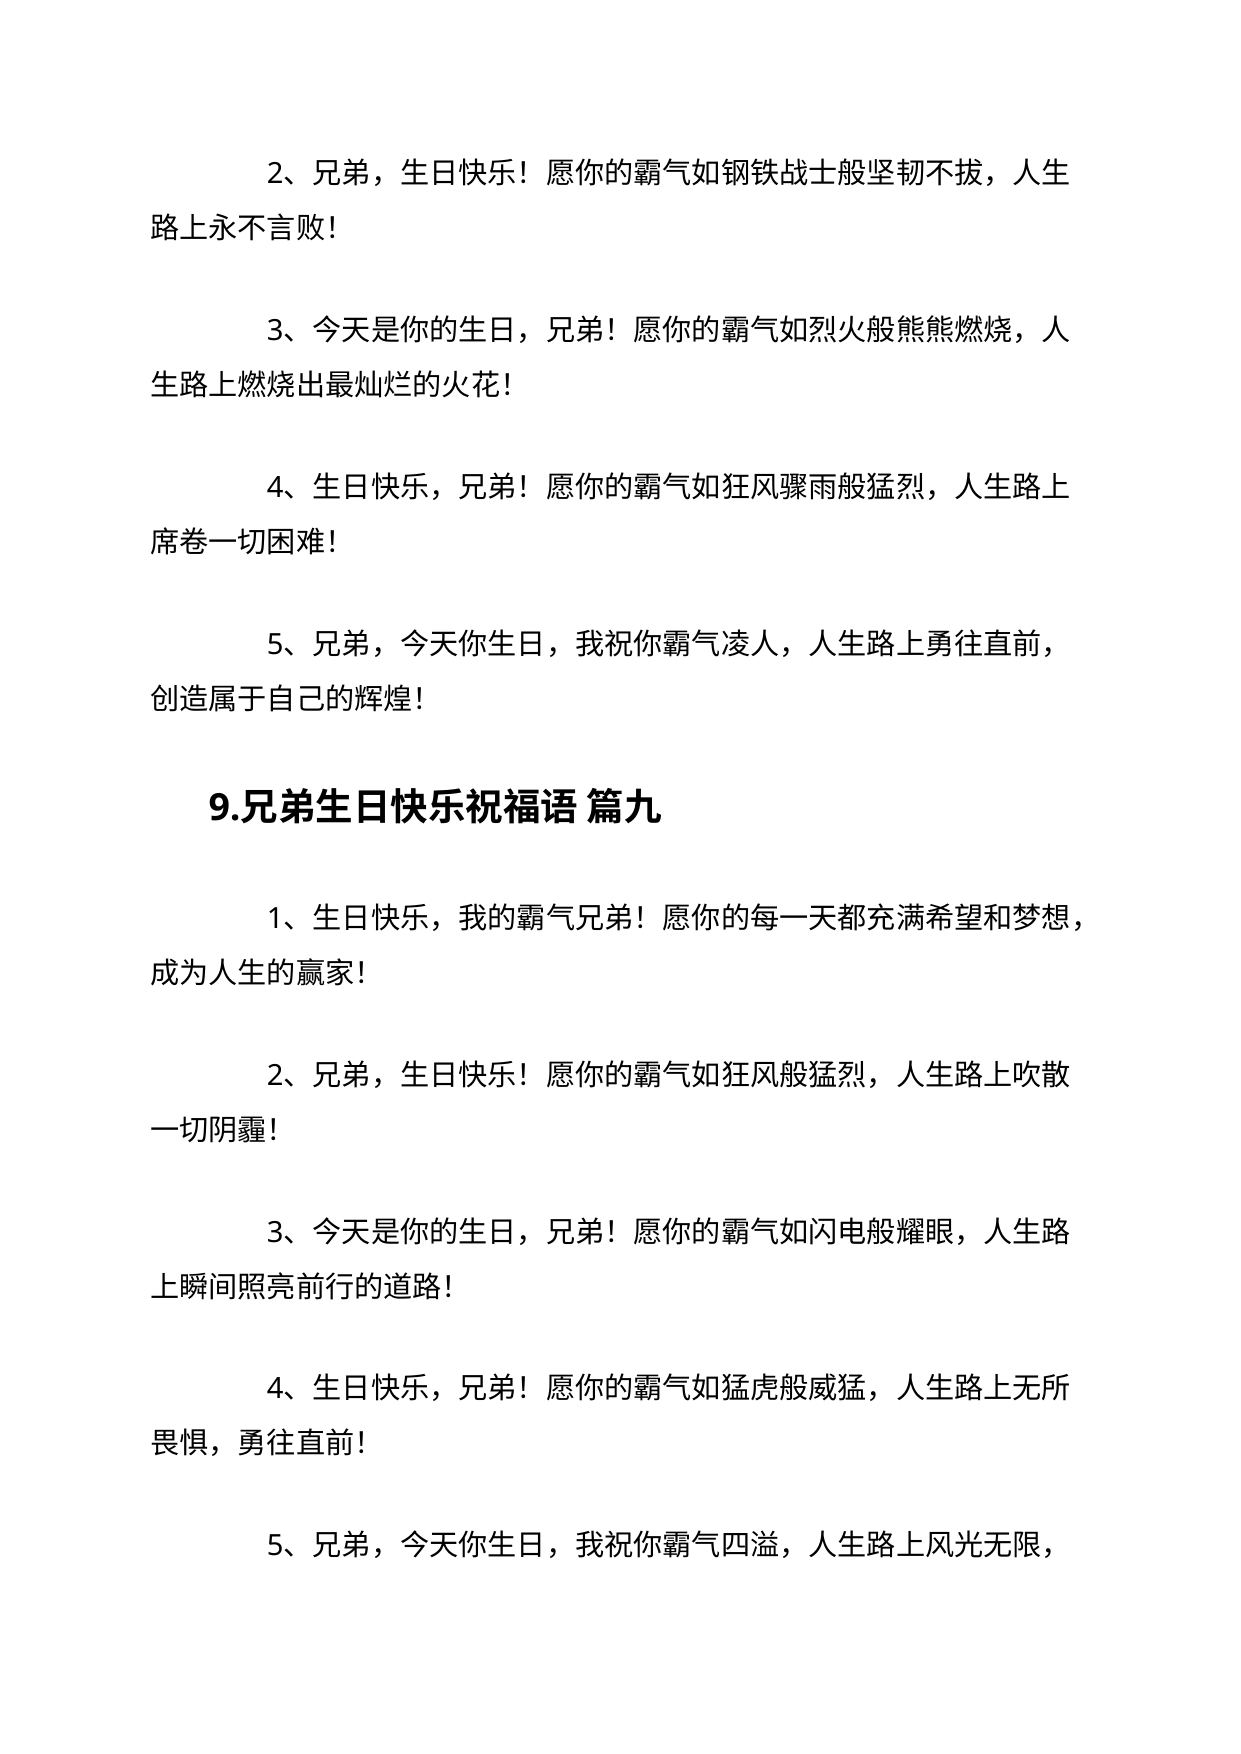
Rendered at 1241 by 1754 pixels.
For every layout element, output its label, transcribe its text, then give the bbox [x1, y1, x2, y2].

text 3、今天是你的生日，兄弟！愿你的霸气如烈火般熊熊燃烧，人生路上燃烧出最灿烂的火花！ [150, 307, 1090, 404]
text 3、今天是你的生日，兄弟！愿你的霸气如闪电般耀眼，人生路上瞬间照亮前行的道路！ [150, 1208, 1090, 1306]
text 2、兄弟，生日快乐！愿你的霸气如钢铁战士般坚韧不拔，人生路上永不言败！ [150, 150, 1090, 247]
text 1、生日快乐，我的霸气兄弟！愿你的每一天都充满希望和梦想，成为人生的赢家！ [150, 895, 1090, 992]
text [150, 1522, 1090, 1564]
text 4、生日快乐，兄弟！愿你的霸气如猛虎般威猛，人生路上无所畏惧，勇往直前！ [150, 1365, 1090, 1462]
text 5、兄弟，今天你生日，我祝你霸气凌人，人生路上勇往直前，创造属于自己的辉煌！ [150, 620, 1090, 718]
text 4、生日快乐，兄弟！愿你的霸气如狂风骤雨般猛烈，人生路上席卷一切困难！ [150, 463, 1090, 561]
text 9.兄弟生日快乐祝福语 篇九 [150, 777, 1090, 832]
text 2、兄弟，生日快乐！愿你的霸气如狂风般猛烈，人生路上吹散一切阴霾！ [150, 1051, 1090, 1149]
